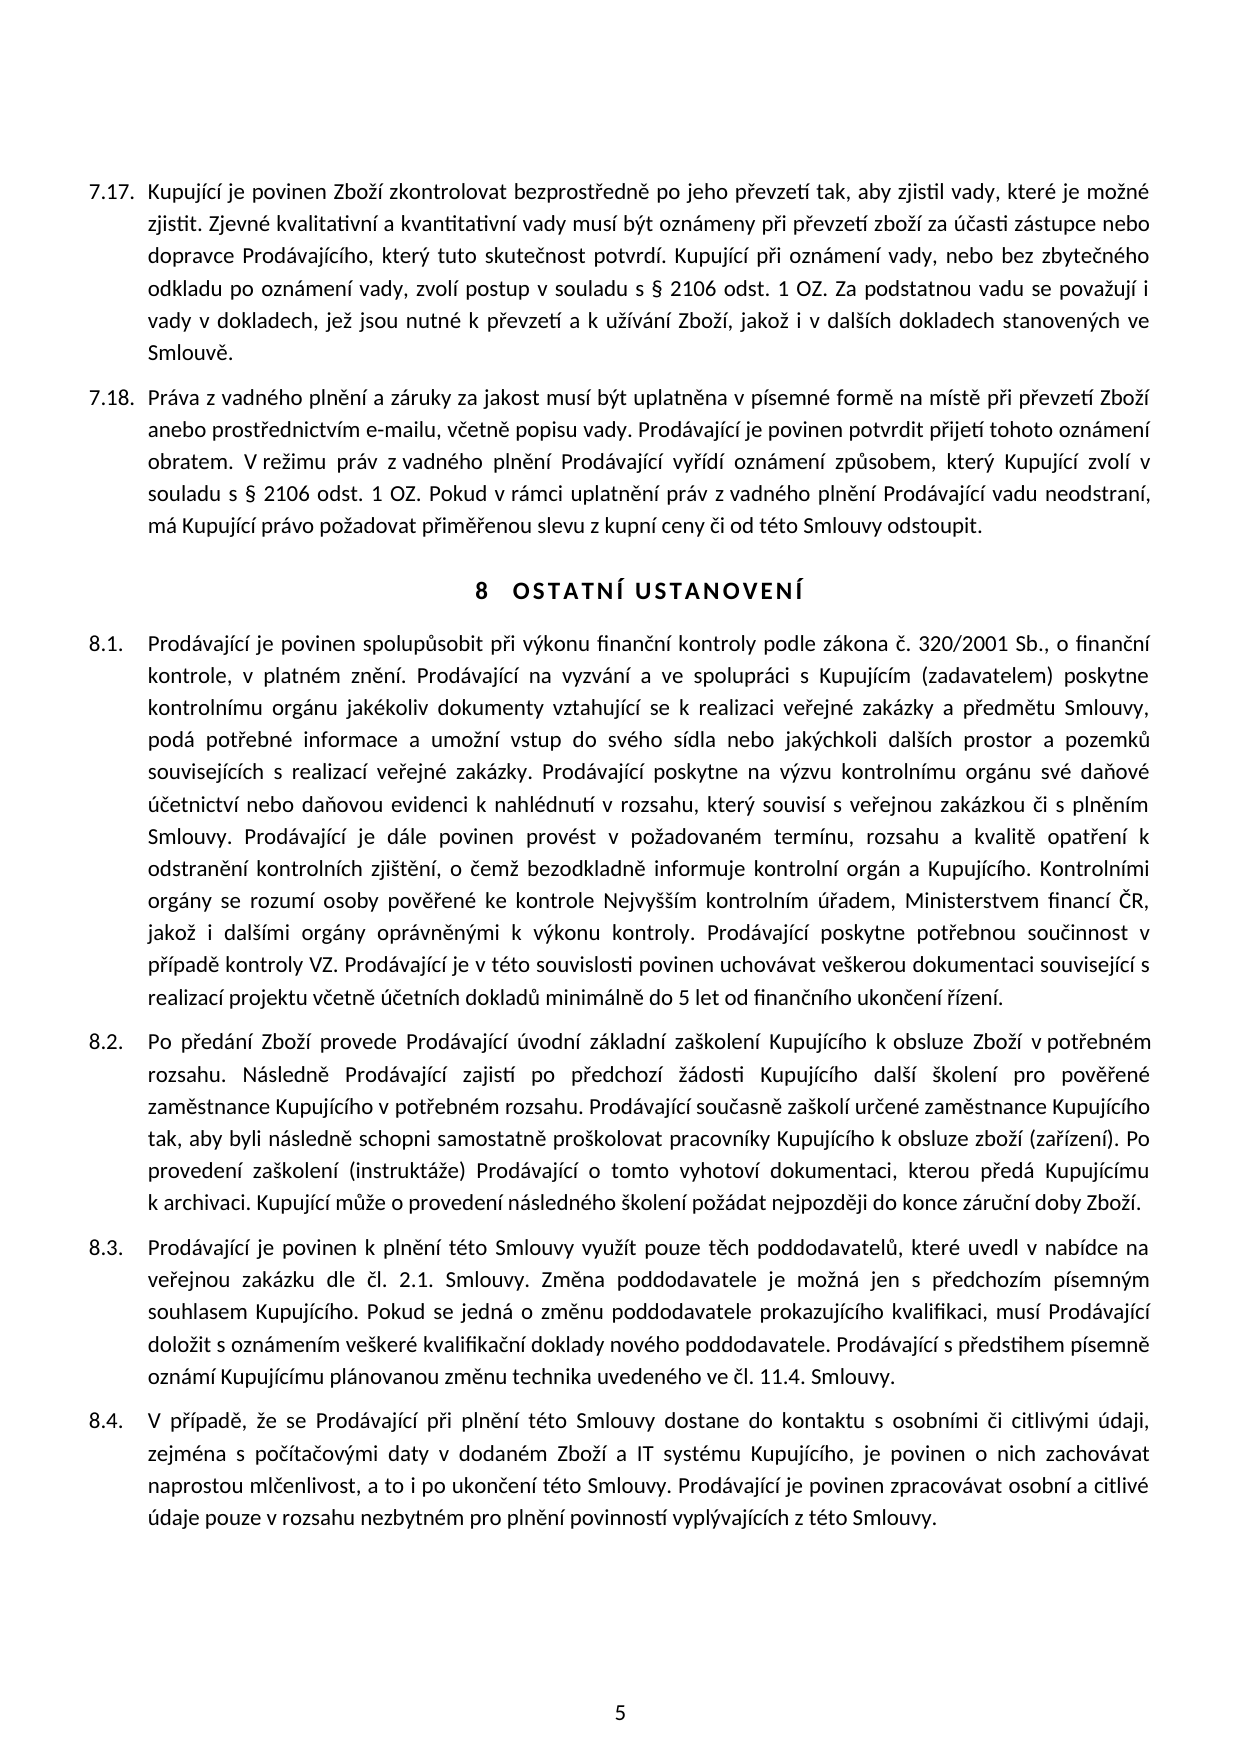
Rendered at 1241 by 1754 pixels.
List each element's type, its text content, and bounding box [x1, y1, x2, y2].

list Po předání Zboží provede Prodávající úvodní základní zaškolení Kupujícího k obsluze Zboží v potřebném rozsahu. Následně Prodávající zajistí po předchozí žádosti Kupujícího další školení pro pověřené zaměstnance Kupujícího v potřebném rozsahu. Prodávající současně zaškolí určené zaměstnance Kupujícího tak, aby byli následně schopni samostatně proškolovat pracovníky Kupujícího k obsluze zboží (zařízení). Po provedení zaškolení (instruktáže) Prodávající o tomto vyhotoví dokumentaci, kterou předá Kupujícímu k archivaci. Kupující může o provedení následného školení požádat nejpozději do konce záruční doby Zboží. [89, 1027, 1152, 1216]
list Prodávající je povinen spolupůsobit při výkonu finanční kontroly podle zákona č. 320/2001 Sb., o finanční kontrole, v platném znění. Prodávající na vyzvání a ve spolupráci s Kupujícím (zadavatelem) poskytne kontrolnímu orgánu jakékoliv dokumenty vztahující se k realizaci veřejné zakázky a předmětu Smlouvy, podá potřebné informace a umožní vstup do svého sídla nebo jakýchkoli dalších prostor a pozemků souvisejících s realizací veřejné zakázky. Prodávající poskytne na výzvu kontrolnímu orgánu své daňové účetnictví nebo daňovou evidenci k nahlédnutí v rozsahu, který souvisí s veřejnou zakázkou či s plněním Smlouvy. Prodávající je dále povinen provést v požadovaném termínu, rozsahu a kvalitě opatření k odstranění kontrolních zjištění, o čemž bezodkladně informuje kontrolní orgán a Kupujícího. Kontrolními orgány se rozumí osoby pověřené ke kontrole Nejvyšším kontrolním úřadem, Ministerstvem financí ČR, jakož i dalšími orgány oprávněnými k výkonu kontroly. Prodávající poskytne potřebnou součinnost v případě kontroly VZ. Prodávající je v této souvislosti povinen uchovávat veškerou dokumentaci související s realizací projektu včetně účetních dokladů minimálně do 5 let od finančního ukončení řízení. [89, 629, 1152, 1011]
list Prodávající je povinen k plnění této Smlouvy využít pouze těch poddodavatelů, které uvedl v nabídce na veřejnou zakázku dle čl. 2.1. Smlouvy. Změna poddodavatele je možná jen s předchozím písemným souhlasem Kupujícího. Pokud se jedná o změnu poddodavatele prokazujícího kvalifikaci, musí Prodávající doložit s oznámením veškeré kvalifikační doklady nového poddodavatele. Prodávající s předstihem písemně oznámí Kupujícímu plánovanou změnu technika uvedeného ve čl. 11.4. Smlouvy. [89, 1233, 1152, 1390]
list Práva z vadného plnění a záruky za jakost musí být uplatněna v písemné formě na místě při převzetí Zboží anebo prostřednictvím e-mailu, včetně popisu vady. Prodávající je povinen potvrdit přijetí tohoto oznámení obratem. V režimu práv z vadného plnění Prodávající vyřídí oznámení způsobem, který Kupující zvolí v souladu s § 2106 odst. 1 OZ. Pokud v rámci uplatnění práv z vadného plnění Prodávající vadu neodstraní, má Kupující právo požadovat přiměřenou slevu z kupní ceny či od této Smlouvy odstoupit. [89, 383, 1152, 539]
list V případě, že se Prodávající při plnění této Smlouvy dostane do kontaktu s osobními či citlivými údaji, zejména s počítačovými daty v dodaném Zboží a IT systému Kupujícího, je povinen o nich zachovávat naprostou mlčenlivost, a to i po ukončení této Smlouvy. Prodávající je povinen zpracovávat osobní a citlivé údaje pouze v rozsahu nezbytném pro plnění povinností vyplývajících z této Smlouvy. [89, 1407, 1152, 1531]
subtitle OSTATNÍ USTANOVENÍ [126, 575, 1152, 606]
list Kupující je povinen Zboží zkontrolovat bezprostředně po jeho převzetí tak, aby zjistil vady, které je možné zjistit. Zjevné kvalitativní a kvantitativní vady musí být oznámeny při převzetí zboží za účasti zástupce nebo dopravce Prodávajícího, který tuto skutečnost potvrdí. Kupující při oznámení vady, nebo bez zbytečného odkladu po oznámení vady, zvolí postup v souladu s § 2106 odst. 1 OZ. Za podstatnou vadu se považují i vady v dokladech, jež jsou nutné k převzetí a k užívání Zboží, jakož i v dalších dokladech stanovených ve Smlouvě. [89, 177, 1152, 366]
